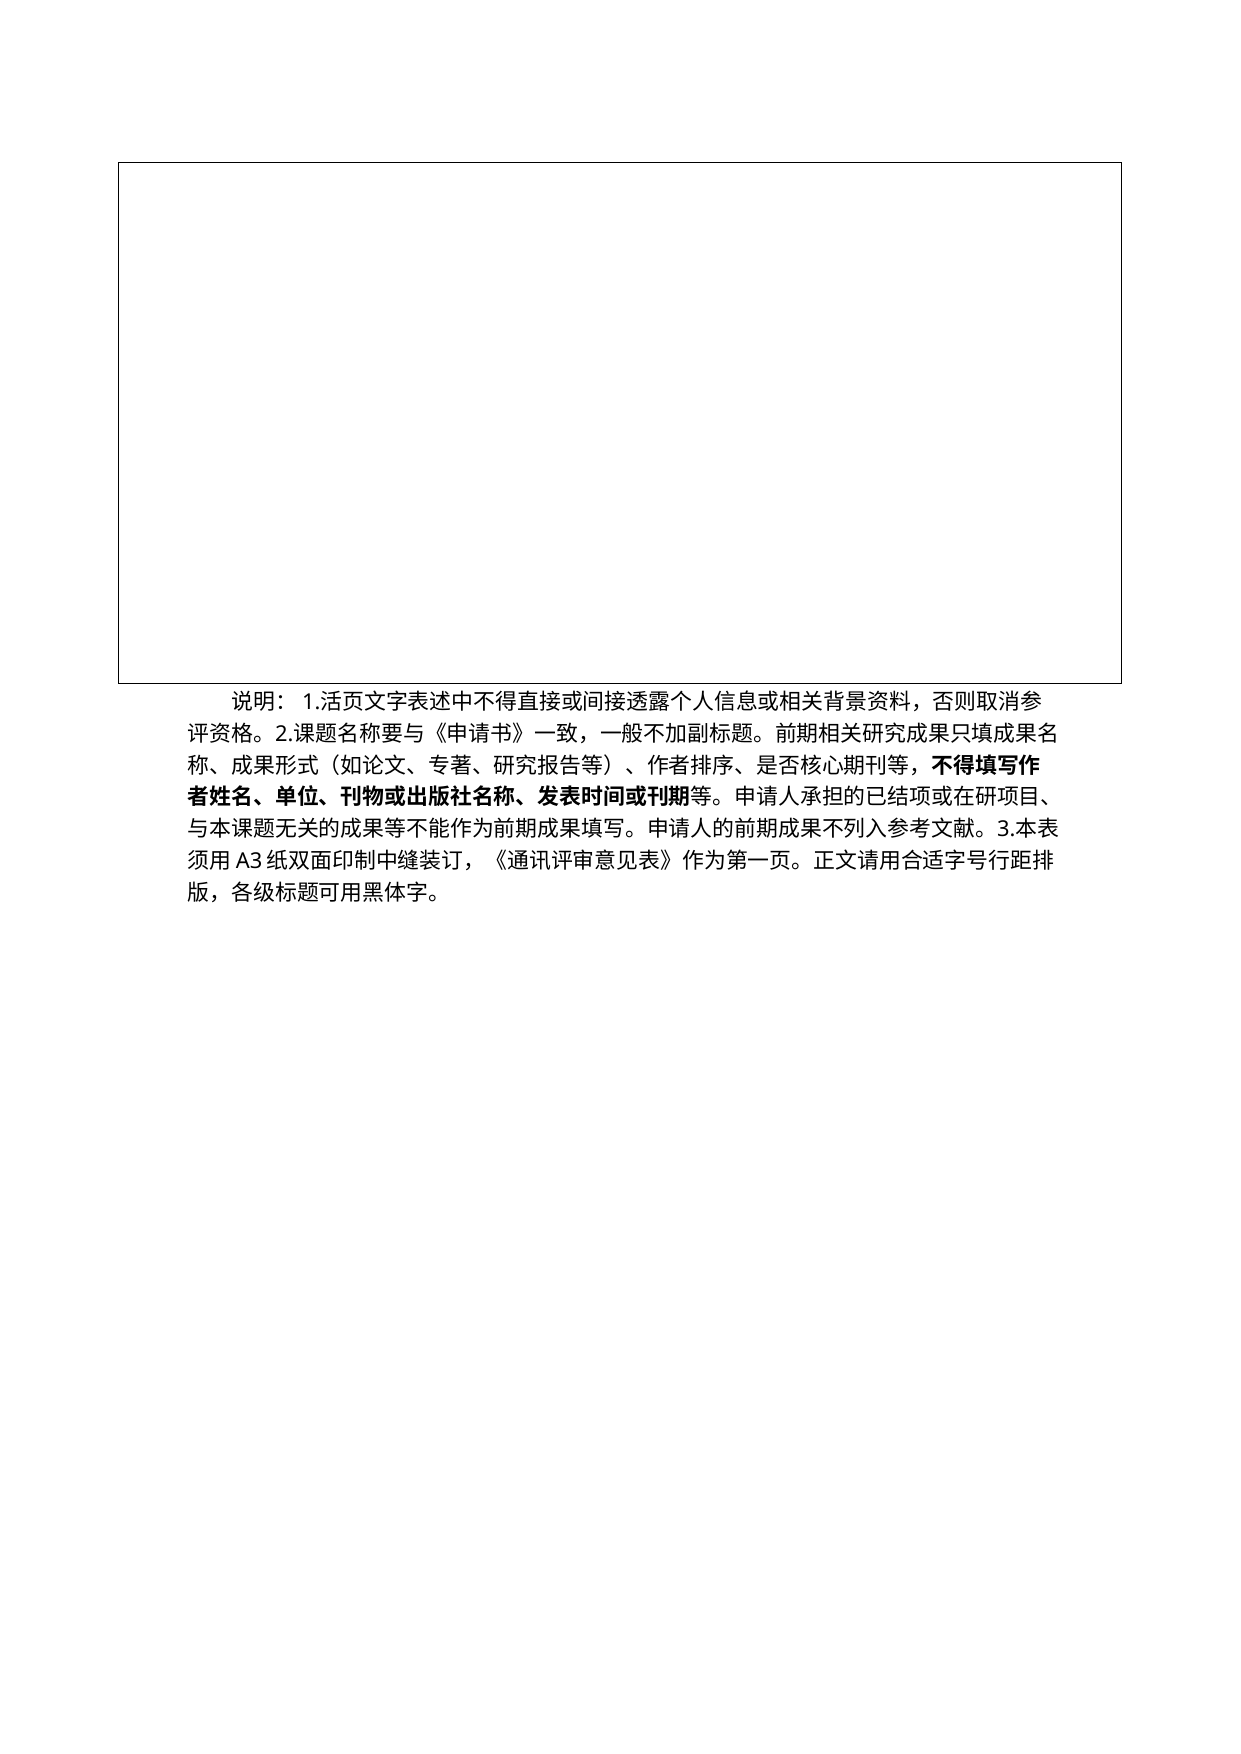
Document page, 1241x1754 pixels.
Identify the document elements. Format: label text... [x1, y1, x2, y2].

text 说明： 1.活页文字表述中不得直接或间接透露个人信息或相关背景资料，否则取消参评资格。2.课题名称要与《申请书》一致，一般不加副标题。前期相关研究成果只填成果名称、成果形式（如论文、专著、研究报告等）、作者排序、是否核心期刊等，不得填写作者姓名、单位、刊物或出版社名称、发表时间或刊期等。申请人承担的已结项或在研项目、与本课题无关的成果等不能作为前期成果填写。申请人的前期成果不列入参考文献。3.本表须用A3纸双面印制中缝装订，《通讯评审意见表》作为第一页。正文请用合适字号行距排版，各级标题可用黑体字。 [187, 684, 1061, 906]
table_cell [119, 163, 1121, 683]
